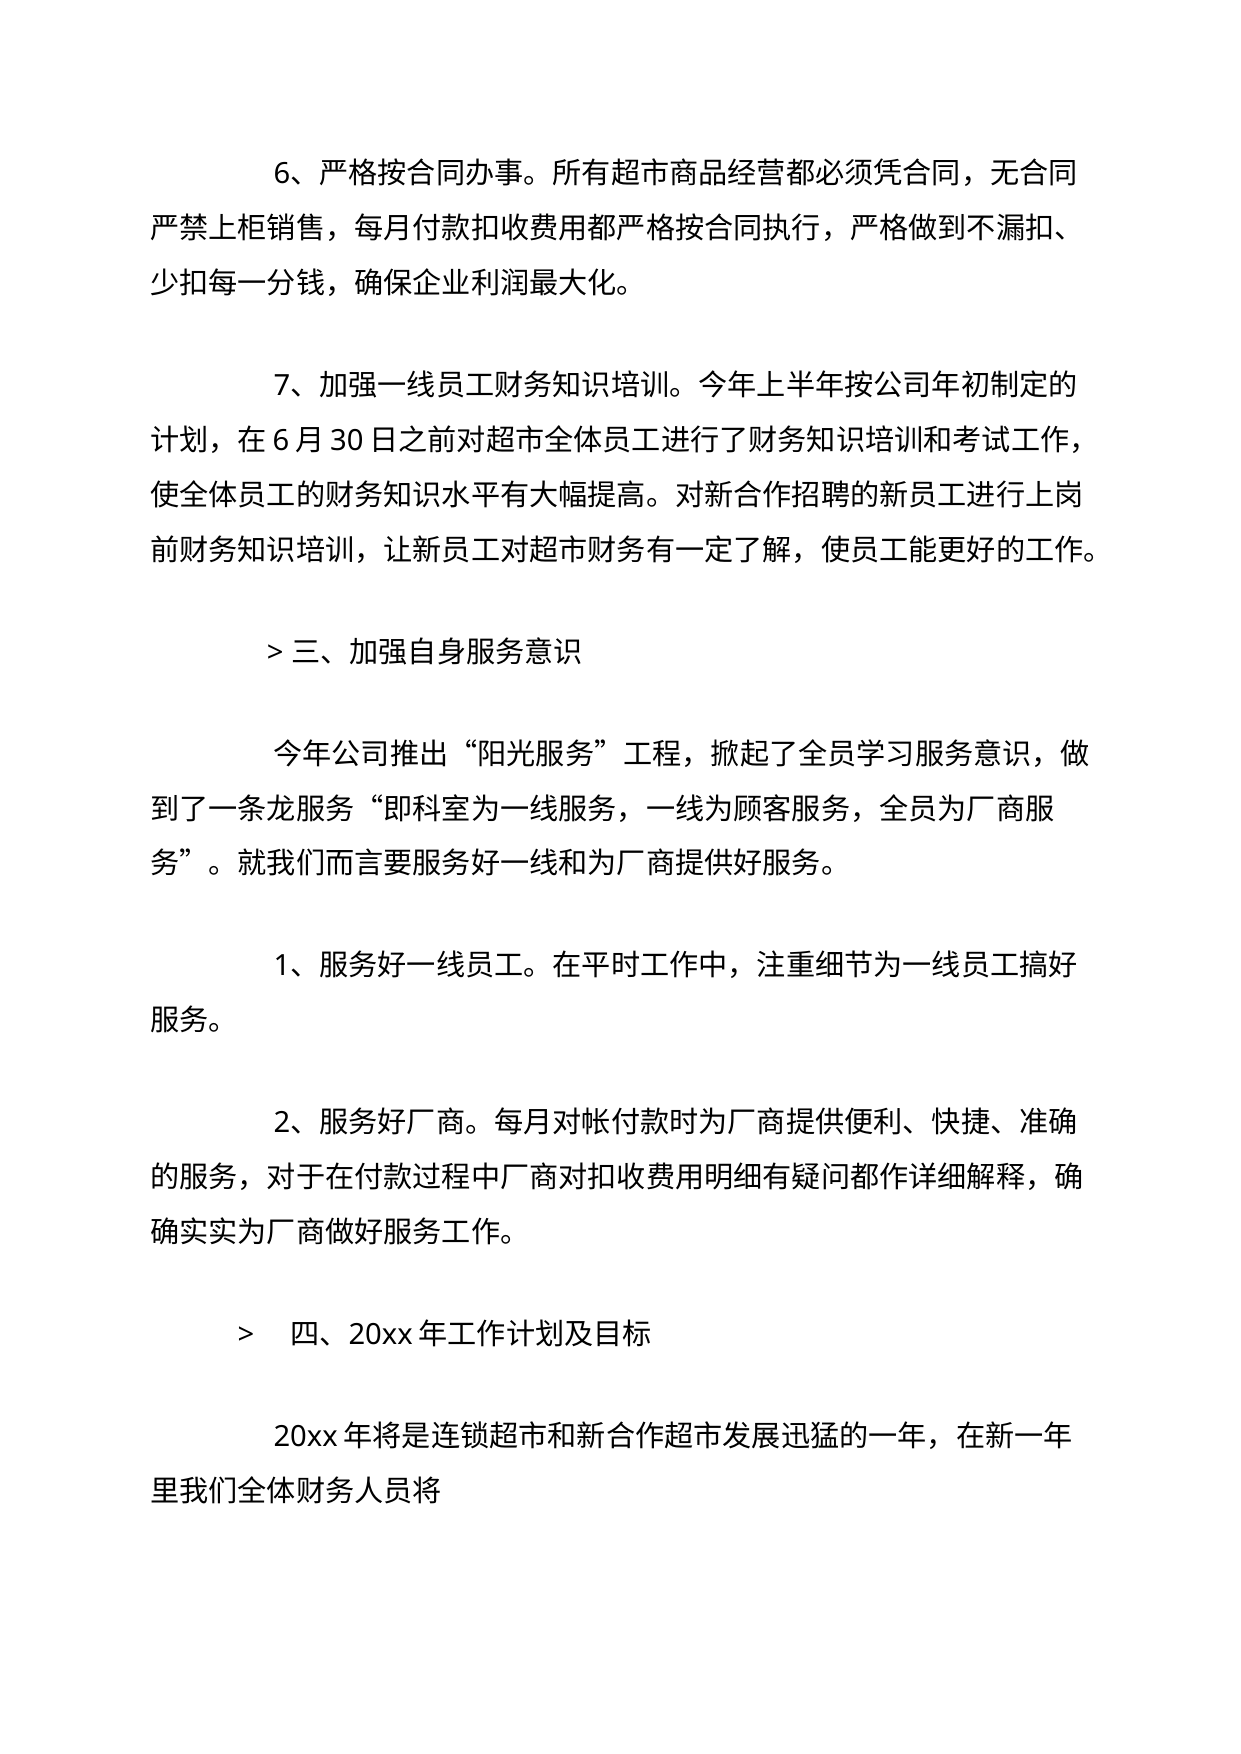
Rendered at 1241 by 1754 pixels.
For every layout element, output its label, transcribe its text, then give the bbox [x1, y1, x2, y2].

text 今年公司推出“阳光服务”工程，掀起了全员学习服务意识，做到了一条龙服务“即科室为一线服务，一线为顾客服务，全员为厂商服务”。就我们而言要服务好一线和为厂商提供好服务。 [150, 730, 1090, 882]
text > 三、加强自身服务意识 [150, 628, 1090, 671]
text 2、服务好厂商。每月对帐付款时为厂商提供便利、快捷、准确的服务，对于在付款过程中厂商对扣收费用明细有疑问都作详细解释，确确实实为厂商做好服务工作。 [150, 1099, 1090, 1251]
text 20xx年将是连锁超市和新合作超市发展迅猛的一年，在新一年里我们全体财务人员将 [150, 1412, 1090, 1509]
text 1、服务好一线员工。在平时工作中，注重细节为一线员工搞好服务。 [150, 942, 1090, 1039]
text 6、严格按合同办事。所有超市商品经营都必须凭合同，无合同严禁上柜销售，每月付款扣收费用都严格按合同执行，严格做到不漏扣、少扣每一分钱，确保企业利润最大化。 [150, 150, 1090, 302]
text 7、加强一线员工财务知识培训。今年上半年按公司年初制定的计划，在6月30日之前对超市全体员工进行了财务知识培训和考试工作，使全体员工的财务知识水平有大幅提高。对新合作招聘的新员工进行上岗前财务知识培训，让新员工对超市财务有一定了解，使员工能更好的工作。 [150, 362, 1090, 569]
text > 四、20xx年工作计划及目标 [150, 1310, 1090, 1353]
